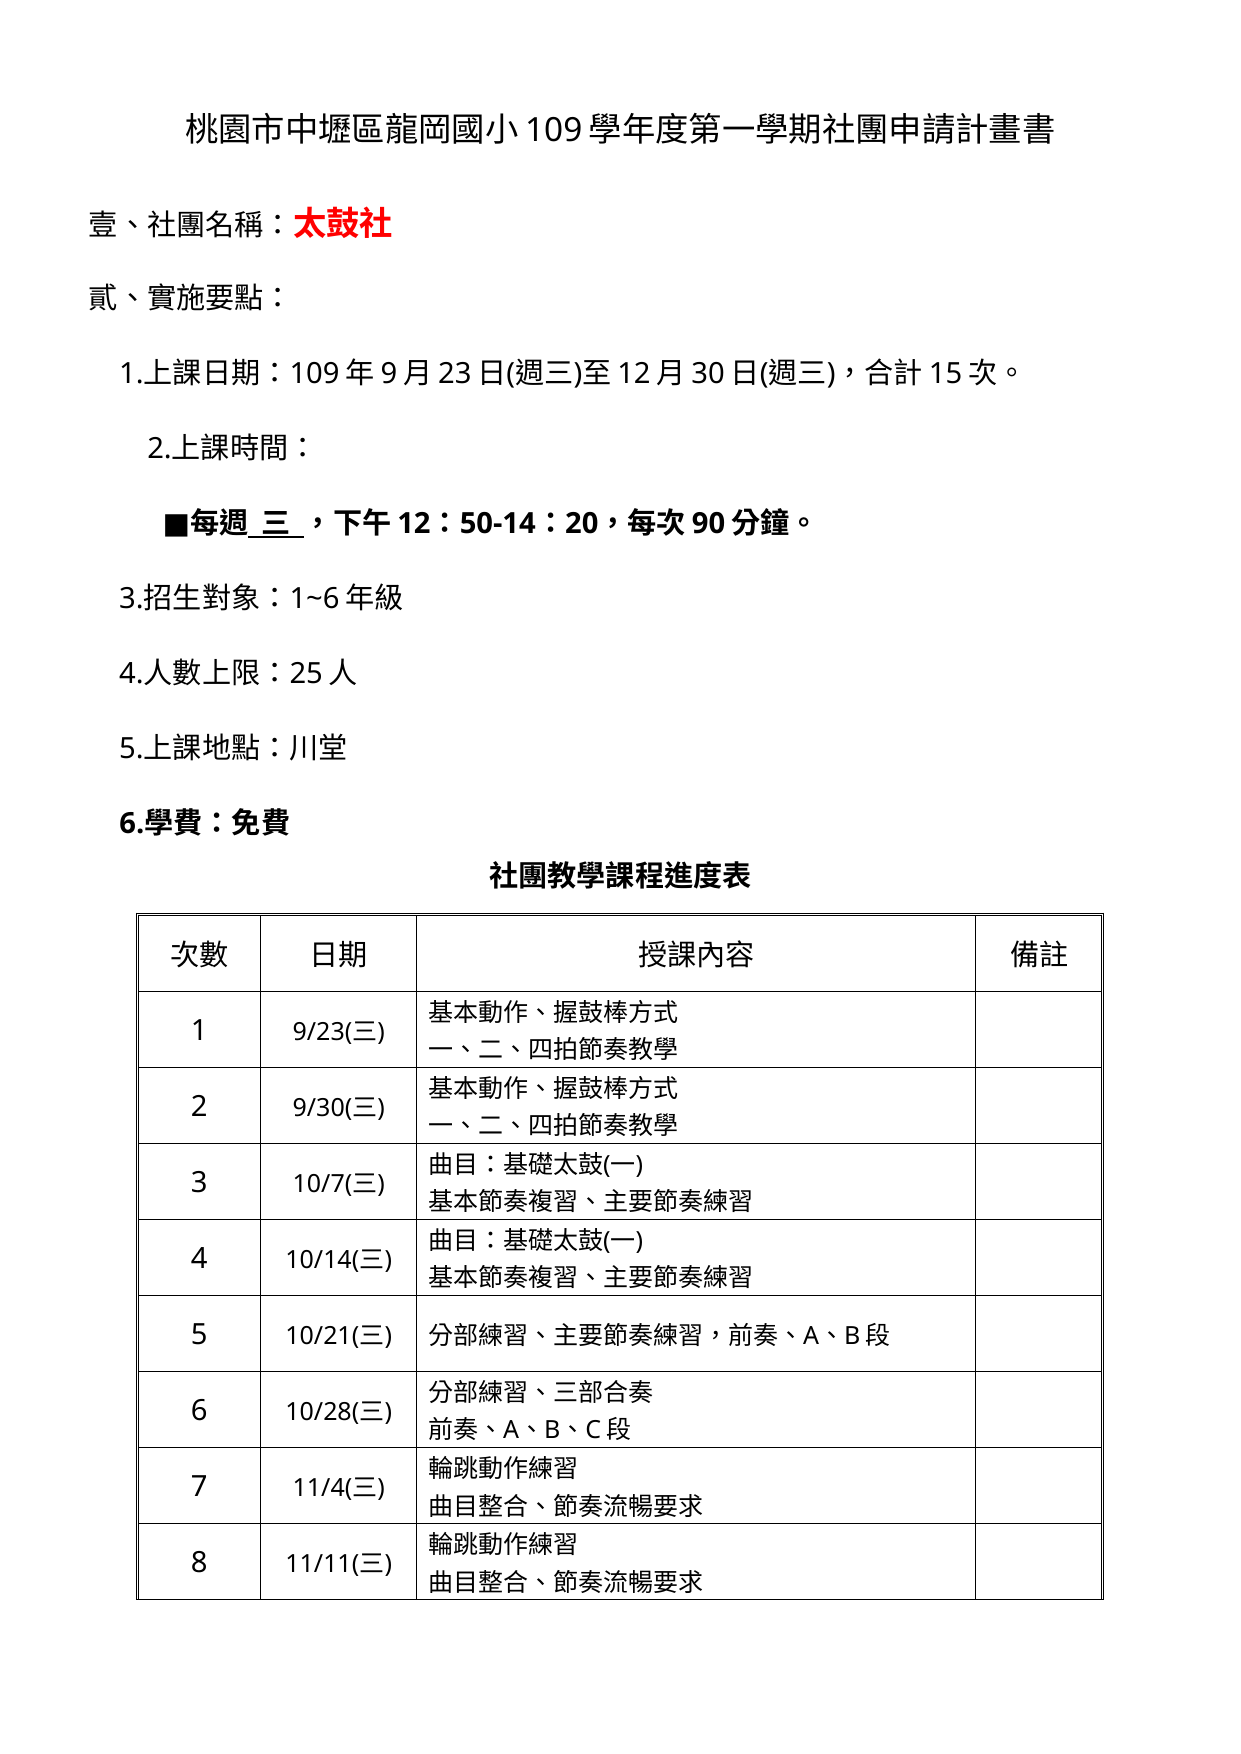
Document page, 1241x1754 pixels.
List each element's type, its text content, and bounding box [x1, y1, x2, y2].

table_cell 曲目：基礎太鼓(一) 基本節奏複習、主要節奏練習 [417, 1144, 975, 1219]
table_cell 曲目：基礎太鼓(一) 基本節奏複習、主要節奏練習 [417, 1220, 975, 1295]
table_cell 9/23(三) [261, 992, 416, 1067]
table_cell [976, 1448, 1101, 1523]
text 4.人數上限：25人 [89, 633, 1152, 708]
table_cell [976, 1068, 1101, 1143]
table_cell [976, 1220, 1101, 1295]
text 2.上課時間： [89, 408, 1152, 483]
table_cell [976, 1524, 1101, 1599]
table_header 次數 [139, 916, 260, 991]
text 桃園市中壢區龍岡國小109學年度第一學期社團申請計畫書 [89, 89, 1152, 164]
table_cell 輪跳動作練習 曲目整合、節奏流暢要求 [417, 1448, 975, 1523]
text ■每週 三 ，下午12：50-14：20，每次90分鐘。 [89, 483, 1152, 558]
text 1.上課日期：109年9月23日(週三)至12月30日(週三)，合計15次。 [89, 333, 1152, 408]
table_cell [976, 1144, 1101, 1219]
table_header 日期 [261, 916, 416, 991]
text 貳、實施要點： [89, 258, 1152, 333]
table_cell 6 [139, 1372, 260, 1447]
table_cell 4 [139, 1220, 260, 1295]
table_cell 基本動作、握鼓棒方式 一、二、四拍節奏教學 [417, 992, 975, 1067]
table_cell 9/30(三) [261, 1068, 416, 1143]
table_cell 基本動作、握鼓棒方式 一、二、四拍節奏教學 [417, 1068, 975, 1143]
table_cell 11/11(三) [261, 1524, 416, 1599]
text 壹、社團名稱：太鼓社 [89, 183, 1152, 258]
table_cell 10/28(三) [261, 1372, 416, 1447]
table_cell 1 [139, 992, 260, 1067]
table_header 備註 [976, 916, 1101, 991]
text 5.上課地點：川堂 [89, 708, 1152, 783]
text 社團教學課程進度表 [89, 858, 1152, 894]
table_cell 10/7(三) [261, 1144, 416, 1219]
text 6.學費：免費 [89, 783, 1152, 858]
table_cell 3 [139, 1144, 260, 1219]
table_cell 11/4(三) [261, 1448, 416, 1523]
table_cell 2 [139, 1068, 260, 1143]
table_cell 10/21(三) [261, 1296, 416, 1371]
table_header 授課內容 [417, 916, 975, 991]
text 3.招生對象：1~6年級 [89, 558, 1152, 633]
table_cell [976, 1296, 1101, 1371]
table_cell 8 [139, 1524, 260, 1599]
table_cell [976, 992, 1101, 1067]
table_cell 分部練習、主要節奏練習，前奏、A、B段 [417, 1296, 975, 1371]
table_cell [976, 1372, 1101, 1447]
table_cell 5 [139, 1296, 260, 1371]
table_cell 7 [139, 1448, 260, 1523]
table_cell 分部練習、三部合奏 前奏、A、B、C段 [417, 1372, 975, 1447]
table_cell 輪跳動作練習 曲目整合、節奏流暢要求 [417, 1524, 975, 1599]
table_cell 10/14(三) [261, 1220, 416, 1295]
